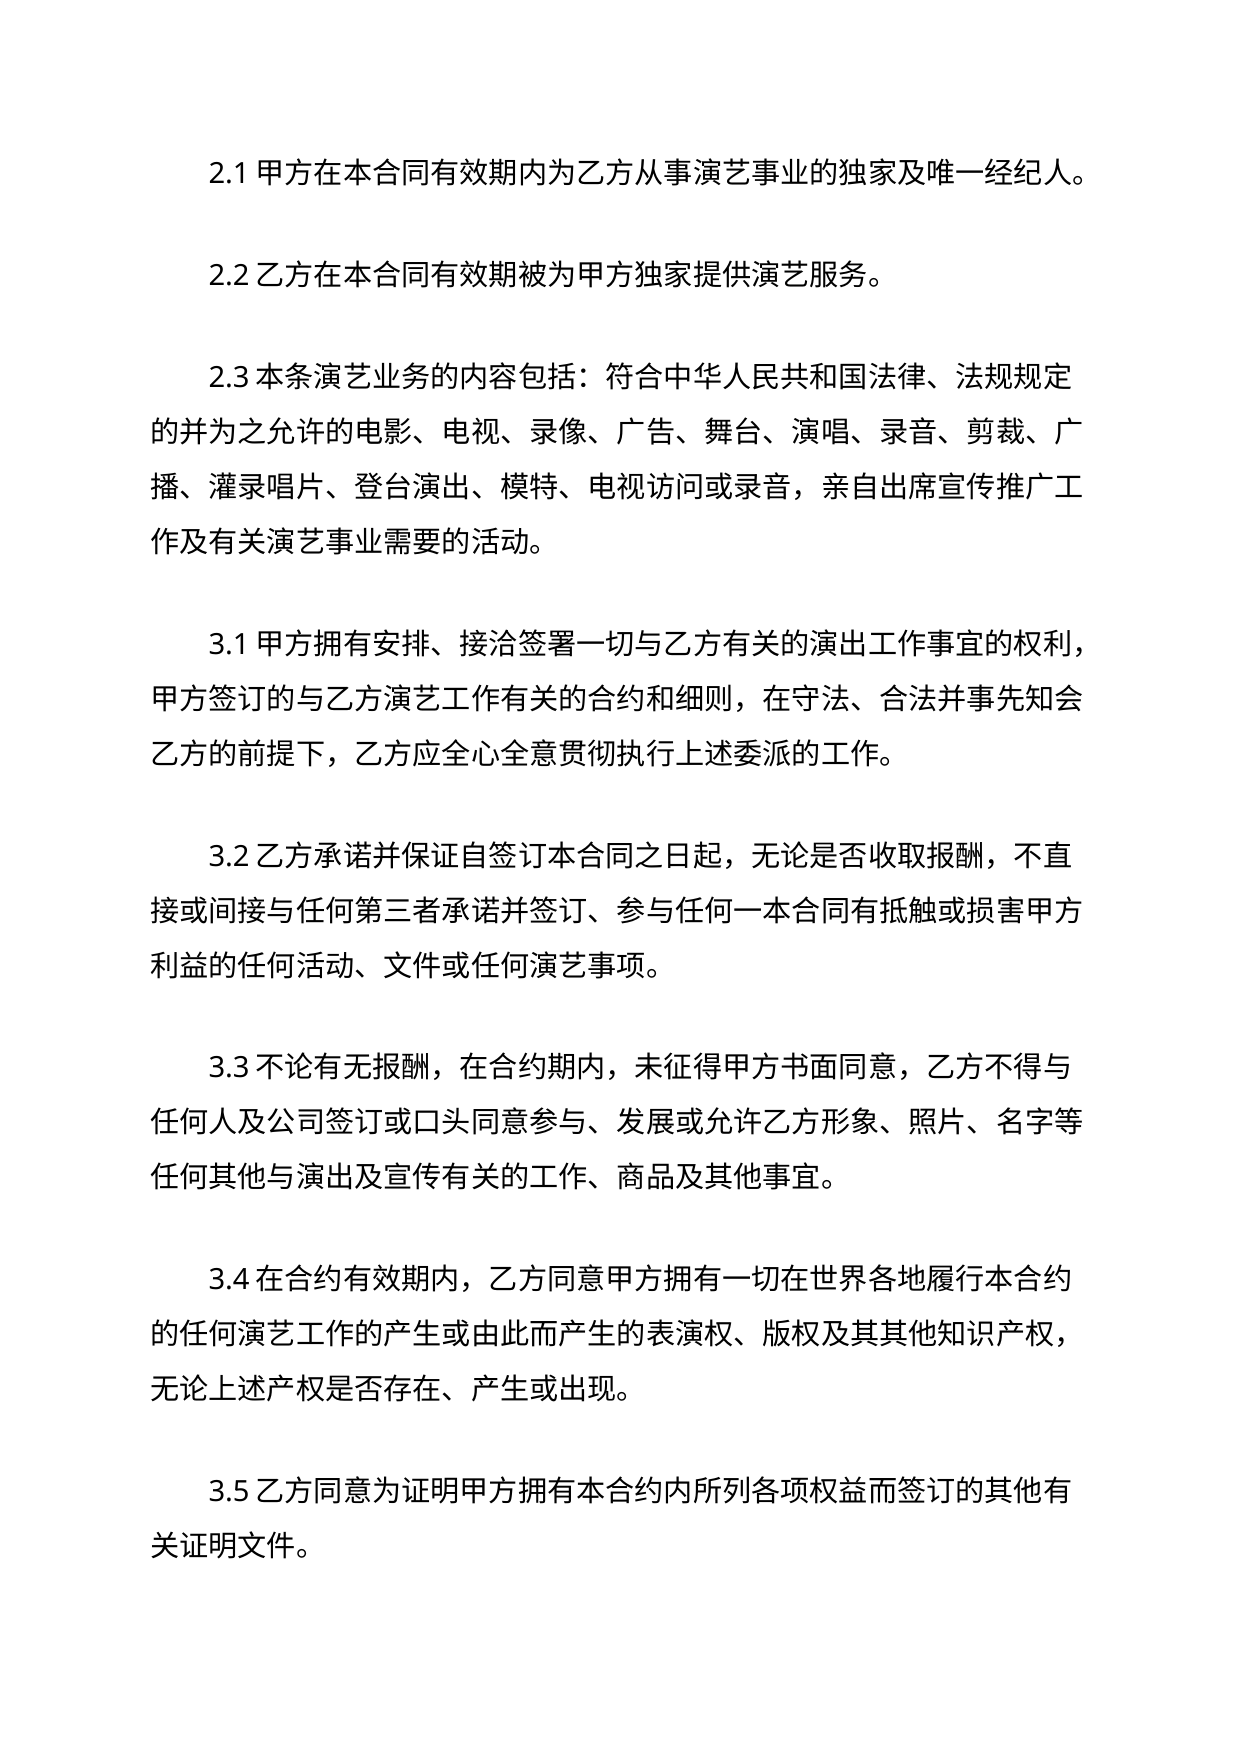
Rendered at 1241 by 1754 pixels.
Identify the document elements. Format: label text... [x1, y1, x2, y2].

text 3.1甲方拥有安排、接洽签署一切与乙方有关的演出工作事宜的权利，甲方签订的与乙方演艺工作有关的合约和细则，在守法、合法并事先知会乙方的前提下，乙方应全心全意贯彻执行上述委派的工作。 [150, 621, 1090, 773]
text 2.3本条演艺业务的内容包括：符合中华人民共和国法律、法规规定的并为之允许的电影、电视、录像、广告、舞台、演唱、录音、剪裁、广播、灌录唱片、登台演出、模特、电视访问或录音，亲自出席宣传推广工作及有关演艺事业需要的活动。 [150, 354, 1090, 561]
text 3.2乙方承诺并保证自签订本合同之日起，无论是否收取报酬，不直接或间接与任何第三者承诺并签订、参与任何一本合同有抵触或损害甲方利益的任何活动、文件或任何演艺事项。 [150, 832, 1090, 984]
text 3.4在合约有效期内，乙方同意甲方拥有一切在世界各地履行本合约的任何演艺工作的产生或由此而产生的表演权、版权及其其他知识产权，无论上述产权是否存在、产生或出现。 [150, 1256, 1090, 1408]
text 2.2乙方在本合同有效期被为甲方独家提供演艺服务。 [150, 252, 1090, 294]
text 2.1甲方在本合同有效期内为乙方从事演艺事业的独家及唯一经纪人。 [150, 150, 1090, 192]
text 3.5乙方同意为证明甲方拥有本合约内所列各项权益而签订的其他有关证明文件。 [150, 1467, 1090, 1564]
text 3.3不论有无报酬，在合约期内，未征得甲方书面同意，乙方不得与任何人及公司签订或口头同意参与、发展或允许乙方形象、照片、名字等任何其他与演出及宣传有关的工作、商品及其他事宜。 [150, 1044, 1090, 1196]
